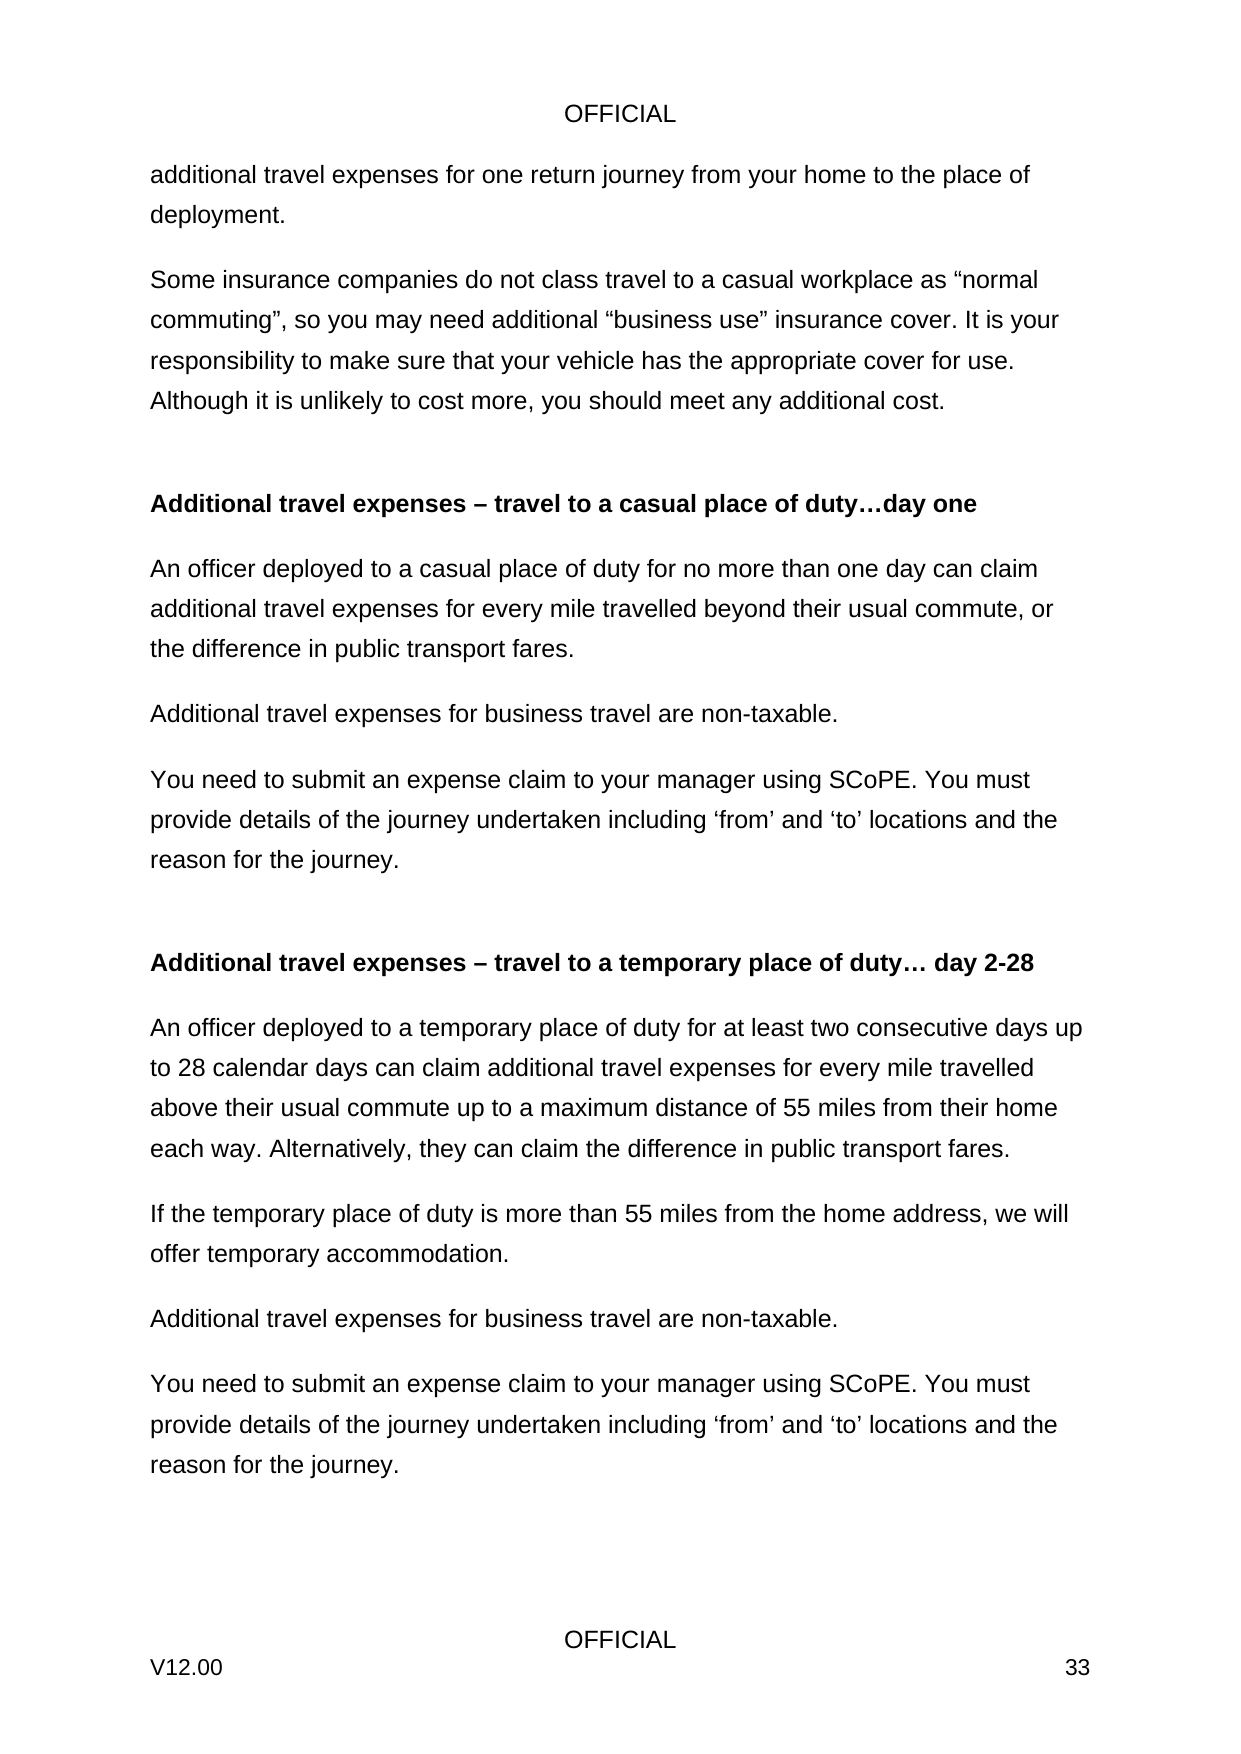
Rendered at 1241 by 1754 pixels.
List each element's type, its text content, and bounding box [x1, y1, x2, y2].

text You need to submit an expense claim to your manager using SCoPE. You must provide details of the journey undertaken including ‘from’ and ‘to’ locations and the reason for the journey. [150, 1369, 1090, 1479]
text You need to submit an expense claim to your manager using SCoPE. You must provide details of the journey undertaken including ‘from’ and ‘to’ locations and the reason for the journey. [150, 765, 1090, 874]
text An officer deployed to a casual place of duty for no more than one day can claim additional travel expenses for every mile travelled beyond their usual commute, or the difference in public transport fares. [150, 554, 1090, 663]
subtitle Additional travel expenses – travel to a casual place of duty…day one [150, 489, 1090, 517]
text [150, 160, 1090, 229]
text Additional travel expenses for business travel are non-taxable. [150, 699, 1090, 728]
text Some insurance companies do not class travel to a casual workplace as “normal commuting”, so you may need additional “business use” insurance cover. It is your responsibility to make sure that your vehicle has the appropriate cover for use. Although it is unlikely to cost more, you should meet any additional cost. [150, 265, 1090, 415]
text If the temporary place of duty is more than 55 miles from the home address, we will offer temporary accommodation. [150, 1199, 1090, 1268]
text Additional travel expenses for business travel are non-taxable. [150, 1304, 1090, 1333]
text An officer deployed to a temporary place of duty for at least two consecutive days up to 28 calendar days can claim additional travel expenses for every mile travelled above their usual commute up to a maximum distance of 55 miles from their home each way. Alternatively, they can claim the difference in public transport fares. [150, 1013, 1090, 1162]
subtitle Additional travel expenses – travel to a temporary place of duty… day 2-28 [150, 948, 1090, 977]
